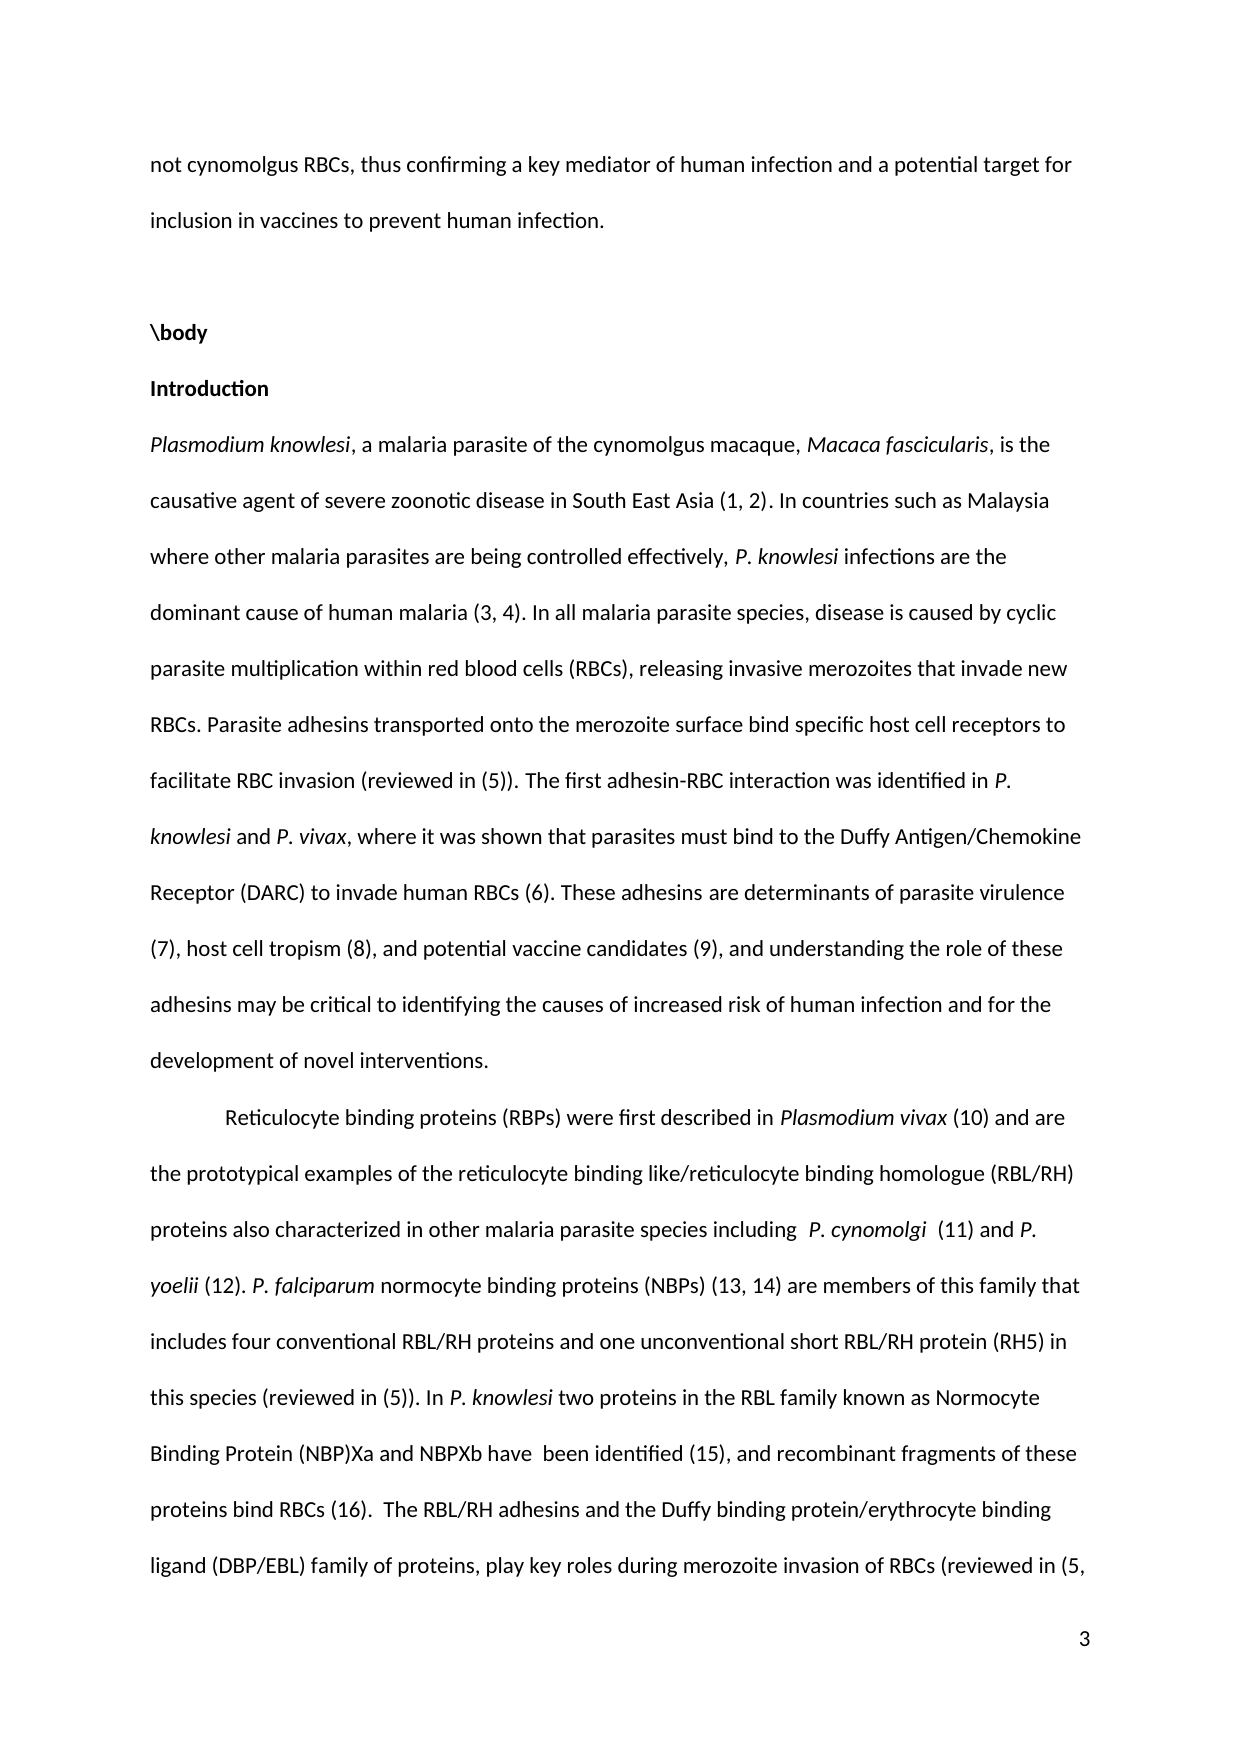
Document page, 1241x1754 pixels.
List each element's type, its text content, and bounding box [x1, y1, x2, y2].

text \body [150, 318, 1090, 346]
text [150, 1103, 1090, 1579]
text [150, 150, 1090, 234]
text Plasmodium knowlesi, a malaria parasite of the cynomolgus macaque, Macaca fascicularis, is the causative agent of severe zoonotic disease in South East Asia (1, 2). In countries such as Malaysia where other malaria parasites are being controlled effectively, P. knowlesi infections are the dominant cause of human malaria (3, 4). In all malaria parasite species, disease is caused by cyclic parasite multiplication within red blood cells (RBCs), releasing invasive merozoites that invade new RBCs. Parasite adhesins transported onto the merozoite surface bind specific host cell receptors to facilitate RBC invasion (reviewed in (5)). The first adhesin-RBC interaction was identified in P. knowlesi and P. vivax, where it was shown that parasites must bind to the Duffy Antigen/Chemokine Receptor (DARC) to invade human RBCs (6). These adhesins are determinants of parasite virulence (7), host cell tropism (8), and potential vaccine candidates (9), and understanding the role of these adhesins may be critical to identifying the causes of increased risk of human infection and for the development of novel interventions. [150, 430, 1090, 1075]
text Introduction [150, 374, 1090, 402]
